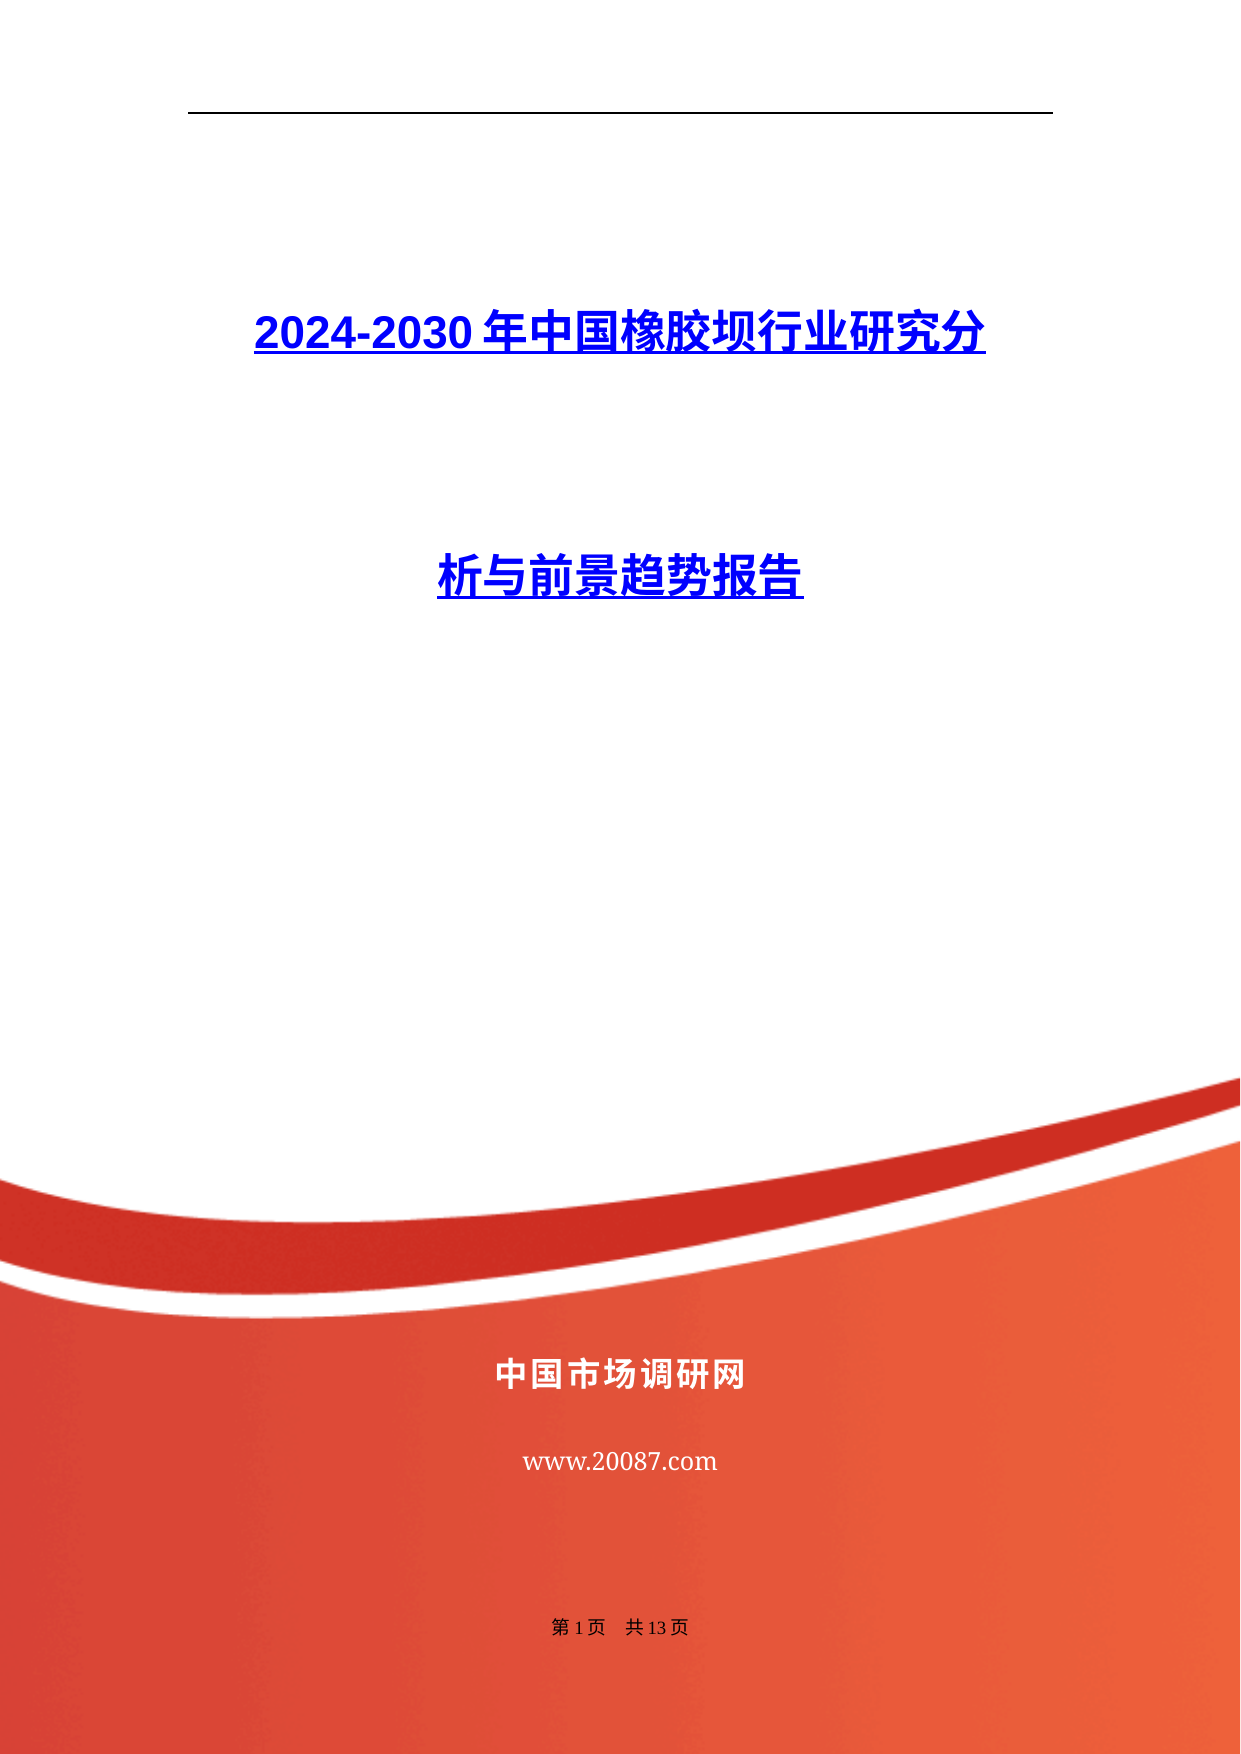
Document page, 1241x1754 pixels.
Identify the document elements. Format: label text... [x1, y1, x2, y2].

text www.20087.com [187, 1428, 1053, 1493]
table_header 2024-2030年中国橡胶坝行业研究分析与前景趋势报告 [188, 207, 1053, 773]
subtitle 中国市场调研网 [187, 1339, 1053, 1404]
picture [0, 1006, 1241, 1754]
